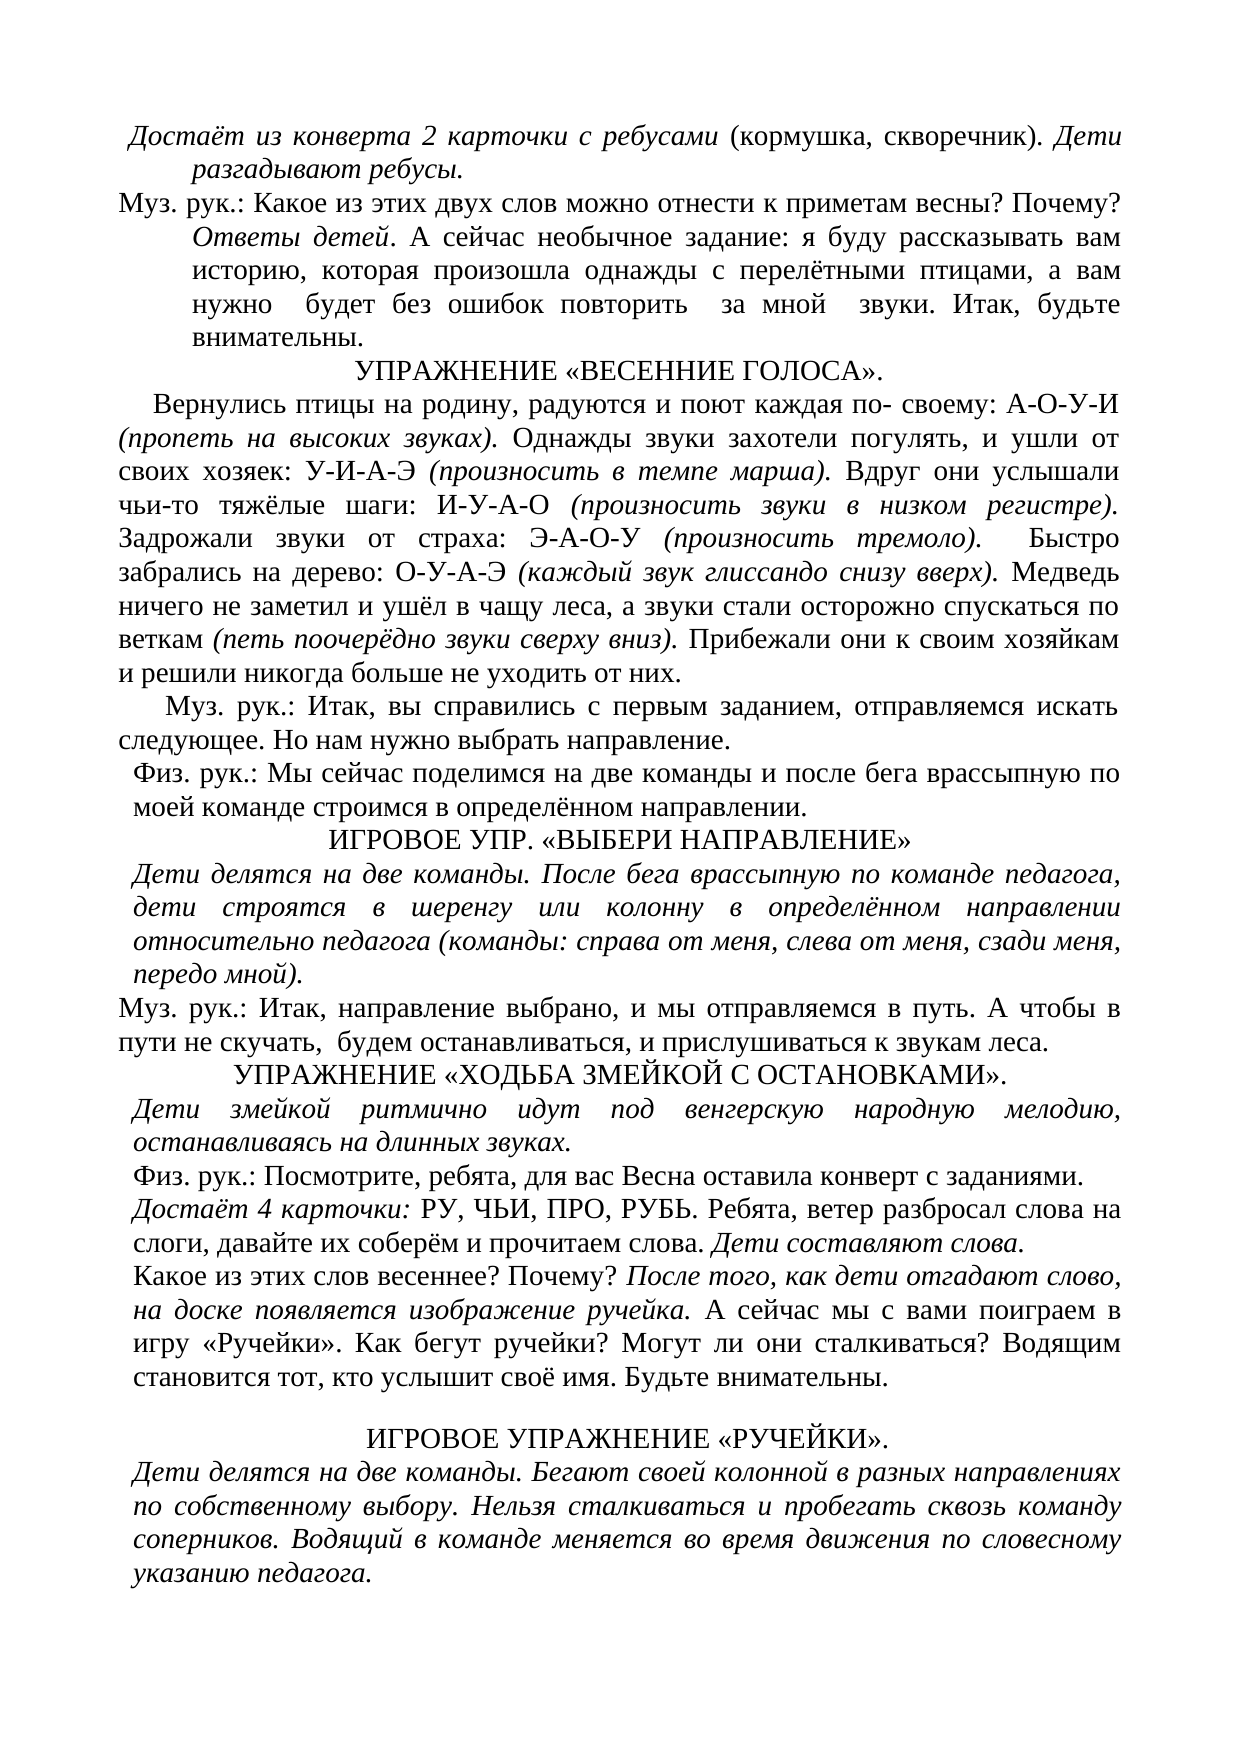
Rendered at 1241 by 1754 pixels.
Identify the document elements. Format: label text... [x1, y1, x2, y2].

text Муз. рук.: Какое из этих двух слов можно отнести к приметам весны? Почему? Ответы детей. А сейчас необычное задание: я буду рассказывать вам историю, которая произошла однажды с перелётными птицами, а вам нужно будет без ошибок повторить за мной звуки. Итак, будьте внимательны. [118, 185, 1122, 353]
text Достаёт 4 карточки: РУ, ЧЬИ, ПРО, РУБЬ. Ребята, ветер разбросал слова на слоги, давайте их соберём и прочитаем слова. Дети составляют слова. [133, 1191, 1122, 1258]
text ИГРОВОЕ УПРАЖНЕНИЕ «РУЧЕЙКИ». [133, 1421, 1122, 1454]
text Вернулись птицы на родину, радуются и поют каждая по- своему: А-О-У-И (пропеть на высоких звуках). Однажды звуки захотели погулять, и ушли от своих хозяек: У-И-А-Э (произносить в темпе марша). Вдруг они услышали чьи-то тяжёлые шаги: И-У-А-О (произносить звуки в низком регистре). Задрожали звуки от страха: Э-А-О-У (произносить тремоло). Быстро забрались на дерево: О-У-А-Э (каждый звук глиссандо снизу вверх). Медведь ничего не заметил и ушёл в чащу леса, а звуки стали осторожно спускаться по веткам (петь поочерёдно звуки сверху вниз). Прибежали они к своим хозяйкам и решили никогда больше не уходить от них. [118, 386, 1119, 688]
text Муз. рук.: Итак, направление выбрано, и мы отправляемся в путь. А чтобы в пути не скучать, будем останавливаться, и прислушиваться к звукам леса. [118, 990, 1122, 1057]
text ИГРОВОЕ УПР. «ВЫБЕРИ НАПРАВЛЕНИЕ» [118, 822, 1122, 856]
text Физ. рук.: Мы сейчас поделимся на две команды и после бега врассыпную по моей команде строимся в определённом направлении. [133, 755, 1122, 822]
text УПРАЖНЕНИЕ «ВЕСЕННИЕ ГОЛОСА». [118, 353, 1119, 386]
text Дети змейкой ритмично идут под венгерскую народную мелодию, останавливаясь на длинных звуках. [133, 1091, 1122, 1158]
text УПРАЖНЕНИЕ «ХОДЬБА ЗМЕЙКОЙ С ОСТАНОВКАМИ». [118, 1057, 1122, 1091]
text Дети делятся на две команды. После бега врассыпную по команде педагога, дети строятся в шеренгу или колонну в определённом направлении относительно педагога (команды: справа от меня, слева от меня, сзади меня, передо мной). [133, 856, 1122, 990]
text Какое из этих слов весеннее? Почему? После того, как дети отгадают слово, на доске появляется изображение ручейка. А сейчас мы с вами поиграем в игру «Ручейки». Как бегут ручейки? Могут ли они сталкиваться? Водящим становится тот, кто услышит своё имя. Будьте внимательны. [133, 1258, 1122, 1393]
text Достаёт из конверта 2 карточки с ребусами (кормушка, скворечник). Дети разгадывают ребусы. [118, 118, 1122, 185]
text Муз. рук.: Итак, вы справились с первым заданием, отправляемся искать следующее. Но нам нужно выбрать направление. [118, 688, 1119, 755]
text Дети делятся на две команды. Бегают своей колонной в разных направлениях по собственному выбору. Нельзя сталкиваться и пробегать сквозь команду соперников. Водящий в команде меняется во время движения по словесному указанию педагога. [133, 1454, 1122, 1588]
text Физ. рук.: Посмотрите, ребята, для вас Весна оставила конверт с заданиями. [133, 1158, 1122, 1191]
